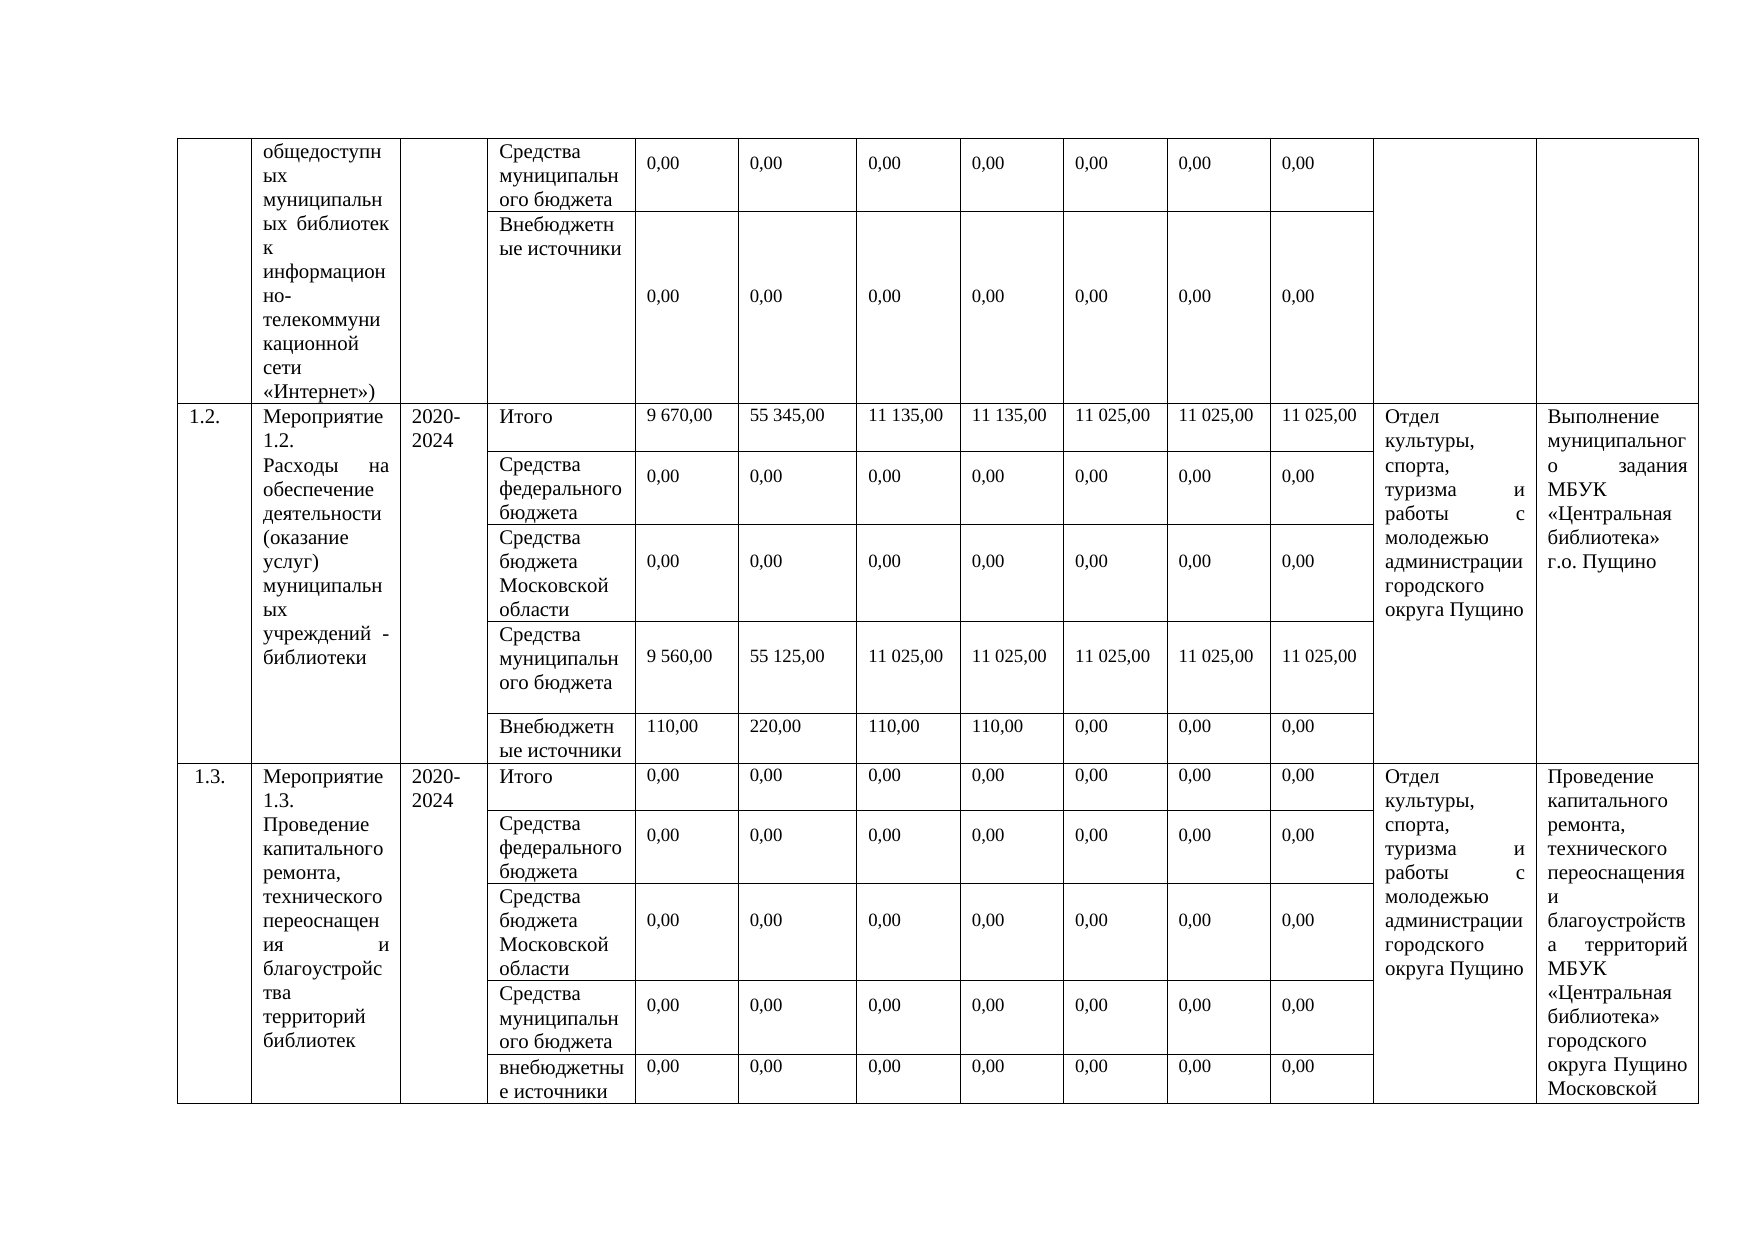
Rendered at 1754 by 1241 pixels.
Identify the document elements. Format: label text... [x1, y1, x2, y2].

table_cell Выполнение муниципального задания МБУК «Центральная библиотека» г.о. Пущино [1537, 404, 1698, 762]
table_cell Итого [488, 404, 635, 451]
table_cell 0,00 [1271, 811, 1373, 883]
table_cell 0,00 [857, 764, 960, 810]
table_cell 0,00 [636, 452, 738, 524]
table_cell 0,00 [1168, 811, 1270, 883]
table_cell 0,00 [1168, 981, 1270, 1053]
table_cell 0,00 [961, 1055, 1063, 1103]
table_cell 0,00 [739, 452, 856, 524]
table_cell 110,00 [636, 714, 738, 762]
table_cell Внебюджетные источники [488, 714, 635, 762]
table_cell Средства федерального бюджета [488, 452, 635, 524]
table_cell 55 125,00 [739, 622, 856, 713]
table_cell 1.2. [178, 404, 251, 762]
table_cell 0,00 [961, 884, 1063, 980]
table_cell 0,00 [857, 981, 960, 1053]
table_cell 0,00 [1168, 139, 1270, 211]
table_cell 2020-2024 [401, 764, 487, 1103]
table_cell 0,00 [1064, 212, 1167, 403]
table_cell 0,00 [857, 212, 960, 403]
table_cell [488, 1055, 635, 1103]
table_cell 11 025,00 [1271, 404, 1373, 451]
table_cell 0,00 [1168, 525, 1270, 621]
table_cell 0,00 [857, 884, 960, 980]
table_cell 1.3. [178, 764, 251, 1103]
table_cell Внебюджетные источники [488, 212, 635, 403]
table_cell 11 025,00 [1271, 622, 1373, 713]
table_cell 0,00 [1168, 714, 1270, 762]
table_cell 0,00 [636, 764, 738, 810]
table_cell 0,00 [1064, 1055, 1167, 1103]
table_cell 0,00 [961, 525, 1063, 621]
table_cell 0,00 [739, 764, 856, 810]
table_cell 0,00 [1168, 764, 1270, 810]
table_cell 0,00 [739, 981, 856, 1053]
table_cell 0,00 [1271, 1055, 1373, 1103]
table_cell Средства бюджета Московской области [488, 884, 635, 980]
table_cell 0,00 [961, 452, 1063, 524]
table_cell Отдел культуры, спорта, туризма и работы с молодежью администрации городского округа Пущино [1374, 404, 1536, 762]
table_cell 9 670,00 [636, 404, 738, 451]
table_cell Мероприятие 1.2. Расходы на обеспечение деятельности (оказание услуг) муниципальных учреждений - библиотеки [252, 404, 400, 762]
table_cell 110,00 [857, 714, 960, 762]
table_cell 0,00 [1064, 764, 1167, 810]
table_cell 0,00 [961, 981, 1063, 1053]
table_cell 0,00 [1064, 525, 1167, 621]
table_cell 0,00 [739, 139, 856, 211]
table_cell 0,00 [1168, 452, 1270, 524]
table_cell 0,00 [1064, 139, 1167, 211]
table_cell 0,00 [1271, 212, 1373, 403]
table_cell 2020-2024 [401, 404, 487, 762]
table_cell 0,00 [857, 452, 960, 524]
table_cell 110,00 [961, 714, 1063, 762]
table_cell Средства бюджета Московской области [488, 525, 635, 621]
table_cell 0,00 [636, 212, 738, 403]
table_cell Проведение капитального ремонта, технического переоснащения и благоустройства территорий МБУК «Центральная библиотека» городского округа Пущино Московской области [1537, 764, 1698, 1103]
table_cell 11 025,00 [1168, 622, 1270, 713]
table_cell 55 345,00 [739, 404, 856, 451]
table_cell 11 025,00 [857, 622, 960, 713]
table_cell 11 135,00 [857, 404, 960, 451]
table_cell Итого [488, 764, 635, 810]
table_cell 0,00 [1064, 811, 1167, 883]
table_cell 0,00 [857, 139, 960, 211]
table_cell 11 025,00 [1064, 622, 1167, 713]
table_cell Средства муниципального бюджета [488, 139, 635, 211]
table_cell 0,00 [1168, 1055, 1270, 1103]
table_cell 0,00 [961, 212, 1063, 403]
table_cell 0,00 [1168, 884, 1270, 980]
table_cell 0,00 [857, 811, 960, 883]
table_cell 0,00 [1168, 212, 1270, 403]
table_cell 0,00 [636, 1055, 738, 1103]
table_cell 0,00 [636, 525, 738, 621]
table_cell 0,00 [1271, 139, 1373, 211]
table_cell 0,00 [1271, 525, 1373, 621]
table_cell 0,00 [1271, 884, 1373, 980]
table_cell 0,00 [636, 811, 738, 883]
table_cell 0,00 [739, 884, 856, 980]
table_cell 0,00 [636, 981, 738, 1053]
table_cell 11 025,00 [1064, 404, 1167, 451]
table_cell 0,00 [1064, 884, 1167, 980]
table_cell 0,00 [739, 811, 856, 883]
table_cell 0,00 [1064, 981, 1167, 1053]
table_cell 0,00 [1271, 981, 1373, 1053]
table_cell 0,00 [1271, 714, 1373, 762]
table_cell 0,00 [857, 1055, 960, 1103]
table_cell 0,00 [636, 884, 738, 980]
table_cell 0,00 [636, 139, 738, 211]
table_cell 0,00 [1271, 452, 1373, 524]
table_cell 0,00 [739, 525, 856, 621]
table_cell 0,00 [1064, 452, 1167, 524]
table_cell 0,00 [857, 525, 960, 621]
table_cell 0,00 [1064, 714, 1167, 762]
table_cell 9 560,00 [636, 622, 738, 713]
table_cell 11 025,00 [961, 622, 1063, 713]
table_cell 220,00 [739, 714, 856, 762]
table_cell 0,00 [961, 811, 1063, 883]
table_cell Мероприятие 1.3. Проведение капитального ремонта, технического переоснащения и благоустройства территорий библиотек [252, 764, 400, 1103]
table_cell Средства муниципального бюджета [488, 622, 635, 713]
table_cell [1374, 764, 1536, 1103]
table_cell 11 135,00 [961, 404, 1063, 451]
table_cell 0,00 [739, 212, 856, 403]
table_cell 0,00 [1271, 764, 1373, 810]
table_cell 0,00 [961, 764, 1063, 810]
table_cell Средства муниципального бюджета [488, 981, 635, 1053]
table_cell 0,00 [739, 1055, 856, 1103]
table_cell 11 025,00 [1168, 404, 1270, 451]
table_cell Средства федерального бюджета [488, 811, 635, 883]
table_cell 0,00 [961, 139, 1063, 211]
